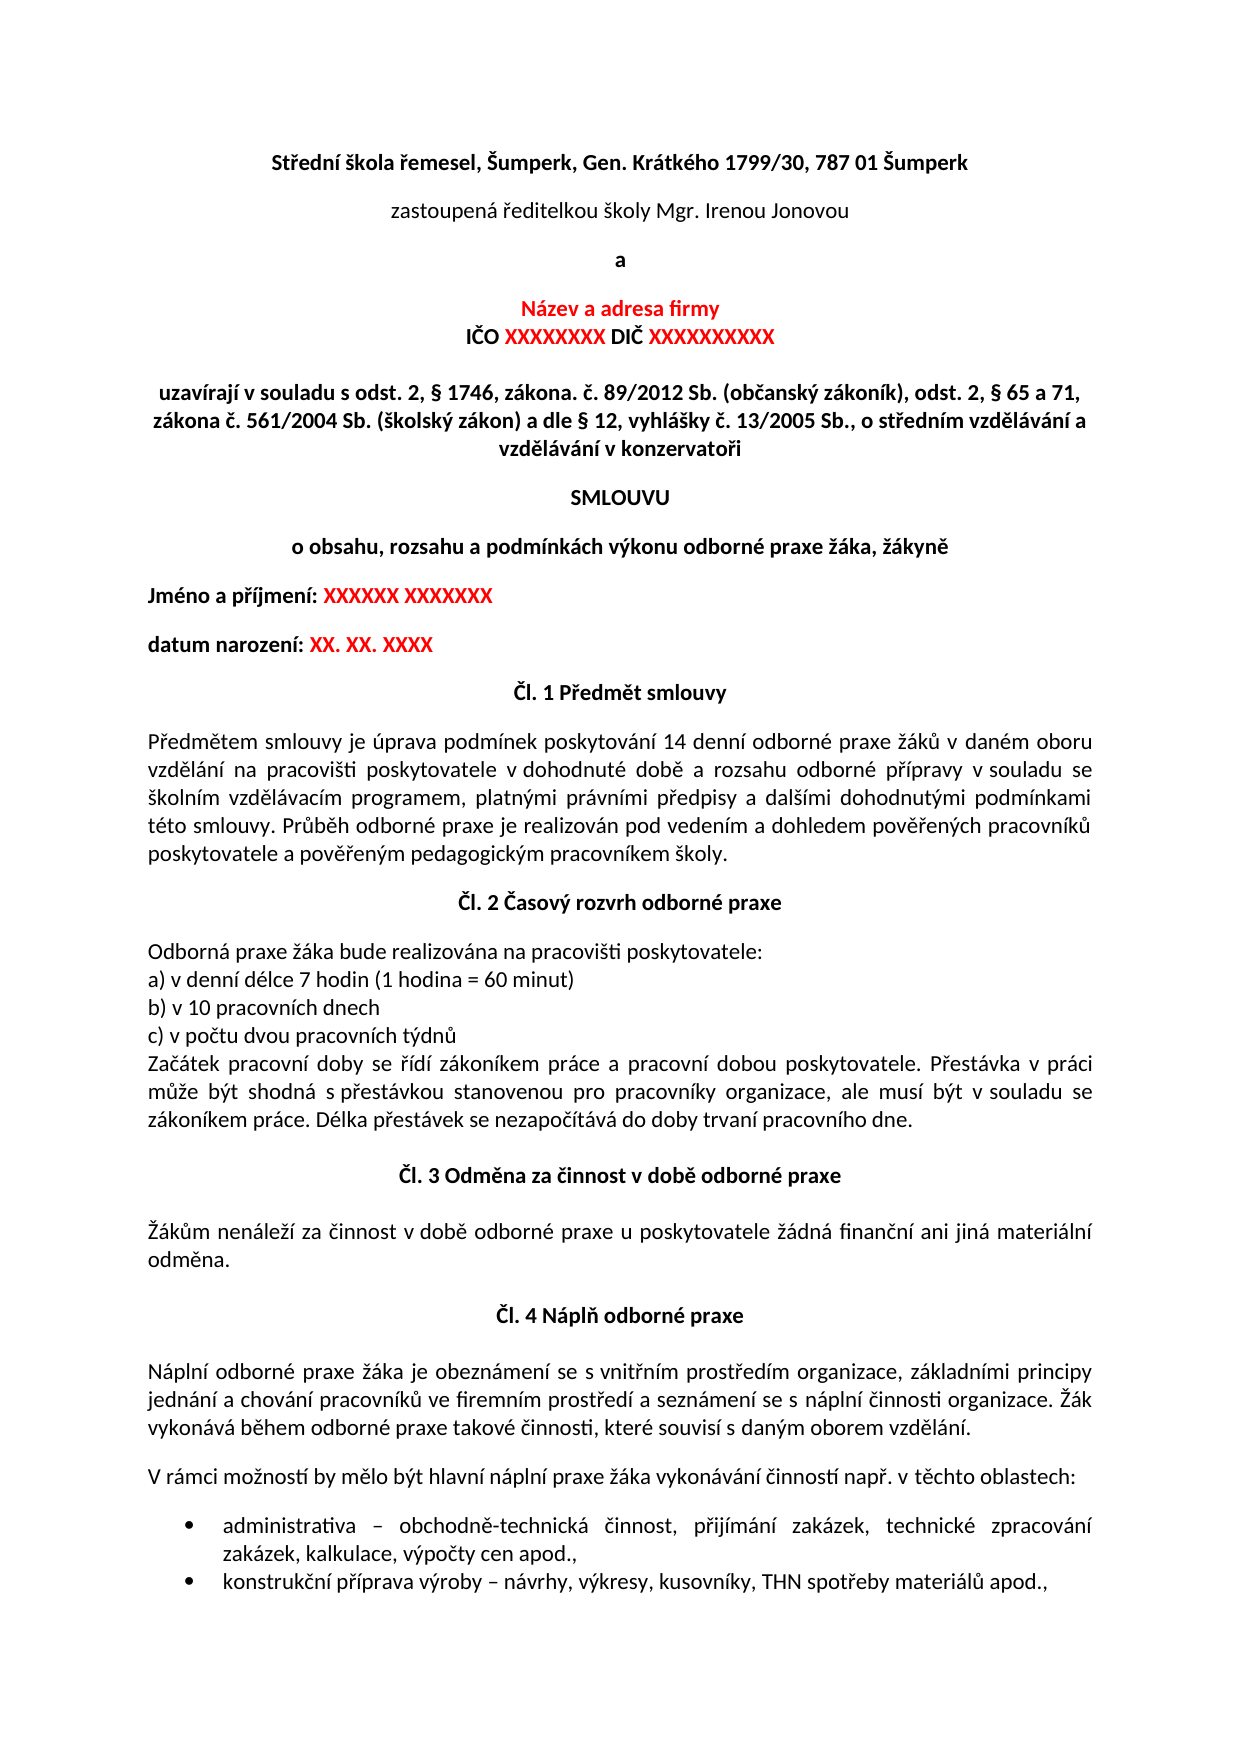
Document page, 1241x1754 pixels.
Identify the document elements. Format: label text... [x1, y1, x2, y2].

text uzavírají v souladu s odst. 2, § 1746, zákona. č. 89/2012 Sb. (občanský zákoník), odst. 2, § 65 a 71, zákona č. 561/2004 Sb. (školský zákon) a dle § 12, vyhlášky č. 13/2005 Sb., o středním vzdělávání a vzdělávání v konzervatoři [148, 378, 1093, 462]
text Jméno a příjmení: XXXXXX XXXXXXX [148, 581, 1093, 609]
text Čl. 2 Časový rozvrh odborné praxe [148, 888, 1093, 916]
text o obsahu, rozsahu a podmínkách výkonu odborné praxe žáka, žákyně [148, 532, 1093, 560]
text Náplní odborné praxe žáka je obeznámení se s vnitřním prostředím organizace, základními principy jednání a chování pracovníků ve firemním prostředí a seznámení se s náplní činnosti organizace. Žák vykonává během odborné praxe takové činnosti, které souvisí s daným oborem vzdělání. [148, 1357, 1093, 1442]
text Začátek pracovní doby se řídí zákoníkem práce a pracovní dobou poskytovatele. Přestávka v práci může být shodná s přestávkou stanovenou pro pracovníky organizace, ale musí být v souladu se zákoníkem práce. Délka přestávek se nezapočítává do doby trvaní pracovního dne. [148, 1049, 1093, 1133]
text Předmětem smlouvy je úprava podmínek poskytování 14 denní odborné praxe žáků v daném oboru vzdělání na pracovišti poskytovatele v dohodnuté době a rozsahu odborné přípravy v souladu se školním vzdělávacím programem, platnými právními předpisy a dalšími dohodnutými podmínkami této smlouvy. Průběh odborné praxe je realizován pod vedením a dohledem pověřených pracovníků poskytovatele a pověřeným pedagogickým pracovníkem školy. [148, 727, 1093, 867]
text V rámci možností by mělo být hlavní náplní praxe žáka vykonávání činností např. v těchto oblastech: [148, 1462, 1093, 1490]
text a [148, 245, 1093, 273]
text Žákům nenáleží za činnost v době odborné praxe u poskytovatele žádná finanční ani jiná materiální odměna. [148, 1217, 1093, 1273]
text Čl. 4 Náplň odborné praxe [148, 1301, 1093, 1329]
text zastoupená ředitelkou školy Mgr. Irenou Jonovou [148, 196, 1093, 224]
text Čl. 3 Odměna za činnost v době odborné praxe [148, 1161, 1093, 1189]
text Střední škola řemesel, Šumperk, Gen. Krátkého 1799/30, 787 01 Šumperk [148, 148, 1093, 176]
text IČO XXXXXXXX DIČ XXXXXXXXXX [148, 322, 1093, 350]
text a) v denní délce 7 hodin (1 hodina = 60 minut) [148, 965, 1093, 993]
text SMLOUVU [148, 483, 1093, 511]
list konstrukční příprava výroby – návrhy, výkresy, kusovníky, THN spotřeby materiálů apod., [185, 1567, 1093, 1595]
text Název a adresa firmy [148, 294, 1093, 322]
text Odborná praxe žáka bude realizována na pracovišti poskytovatele: [148, 937, 1093, 965]
list administrativa – obchodně-technická činnost, přijímání zakázek, technické zpracování zakázek, kalkulace, výpočty cen apod., [185, 1511, 1093, 1567]
text datum narození: XX. XX. XXXX [148, 630, 1093, 658]
text c) v počtu dvou pracovních týdnů [148, 1021, 1093, 1049]
text b) v 10 pracovních dnech [148, 993, 1093, 1021]
text Čl. 1 Předmět smlouvy [148, 678, 1093, 707]
